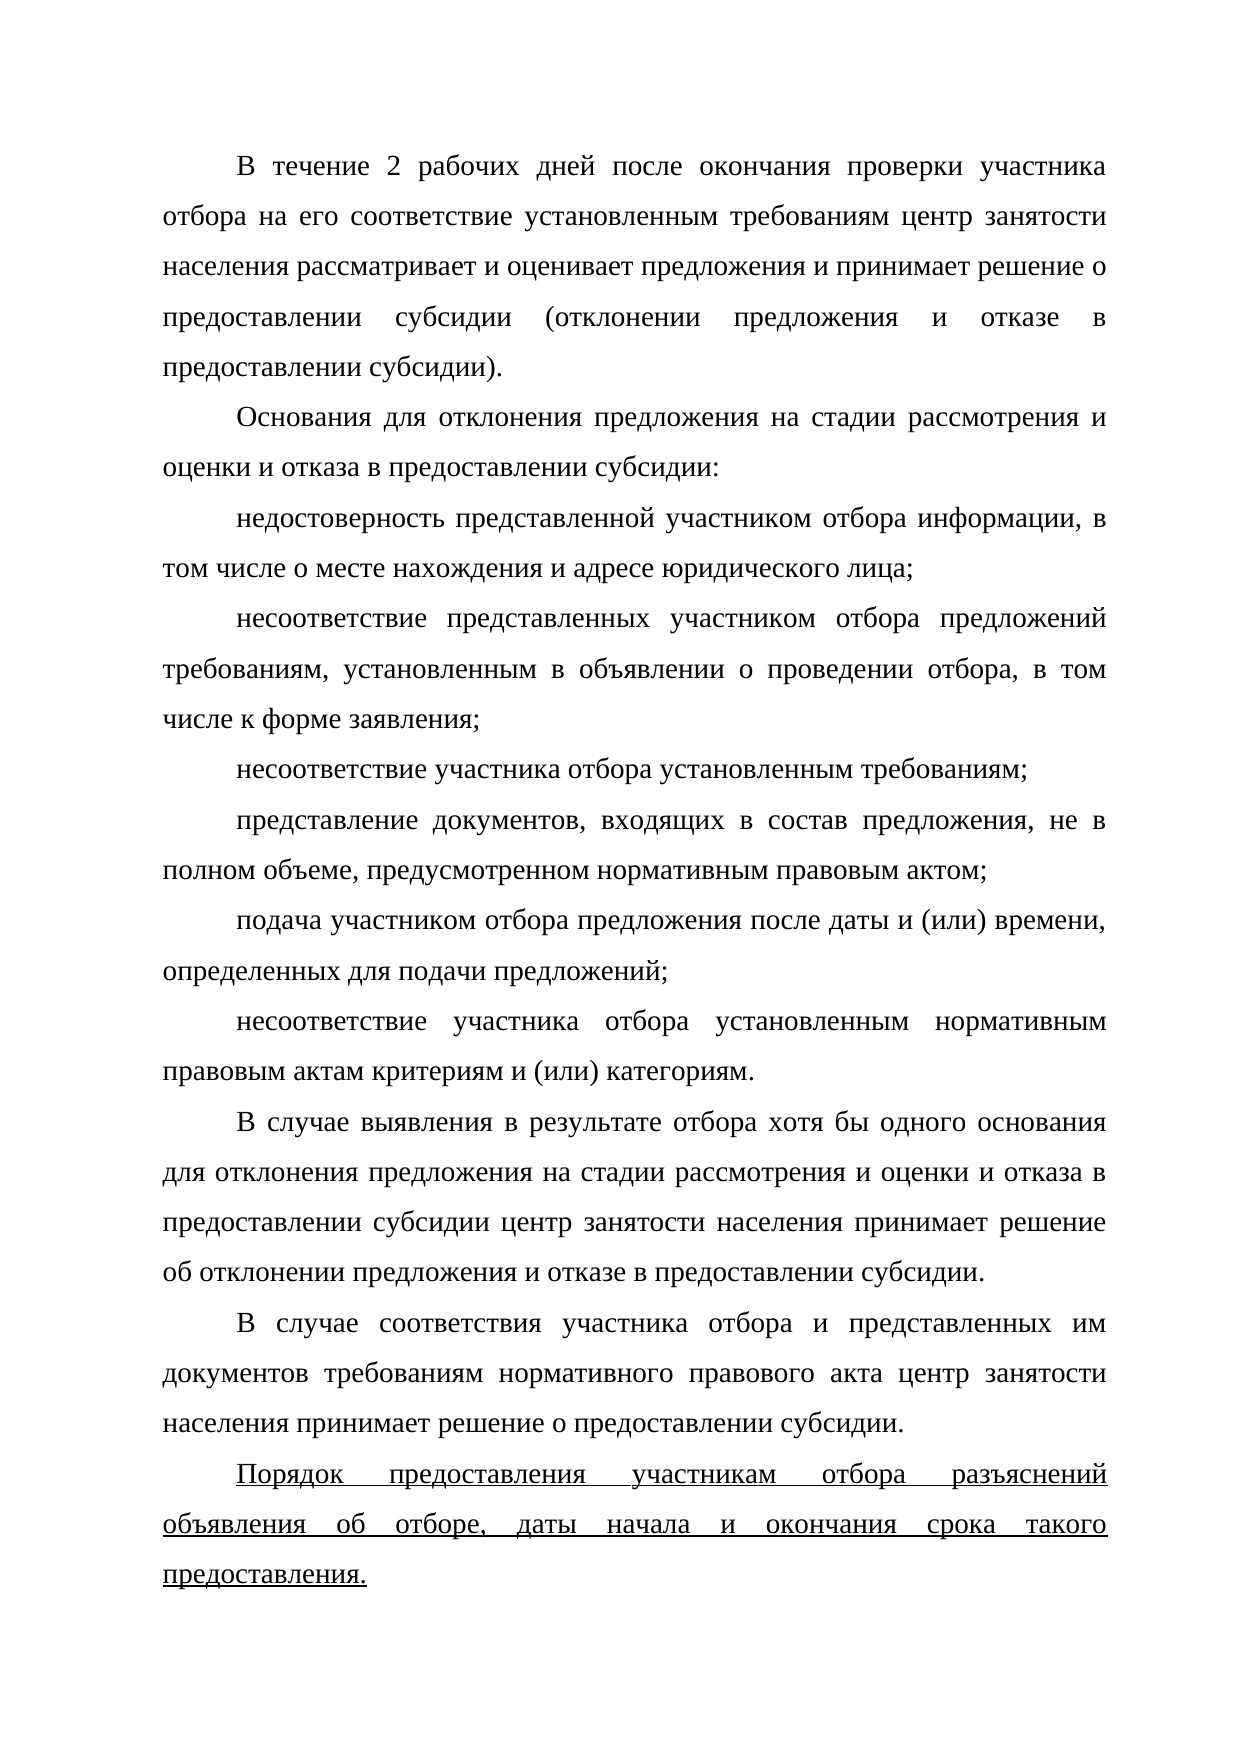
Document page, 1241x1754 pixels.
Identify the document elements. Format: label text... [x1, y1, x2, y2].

text недостоверность представленной участником отбора информации, в том числе о месте нахождения и адресе юридического лица; [162, 500, 1107, 584]
text представление документов, входящих в состав предложения, не в полном объеме, предусмотренном нормативным правовым актом; [162, 802, 1107, 886]
text В течение 2 рабочих дней после окончания проверки участника отбора на его соответствие установленным требованиям центр занятости населения рассматривает и оценивает предложения и принимает решение о предоставлении субсидии (отклонении предложения и отказе в предоставлении субсидии). [162, 148, 1107, 382]
text Порядок предоставления участникам отбора разъяснений объявления об отборе, даты начала и окончания срока такого предоставления. [162, 1456, 1107, 1535]
text В случае выявления в результате отбора хотя бы одного основания для отклонения предложения на стадии рассмотрения и оценки и отказа в предоставлении субсидии центр занятости населения принимает решение об отклонении предложения и отказе в предоставлении субсидии. [162, 1104, 1107, 1288]
text Порядок предоставления участникам отбора разъяснений объявления об отборе, даты начала и окончания срока такого предоставления. [162, 1536, 1107, 1590]
text подача участником отбора предложения после даты и (или) времени, определенных для подачи предложений; [162, 902, 1107, 986]
text Основания для отклонения предложения на стадии рассмотрения и оценки и отказа в предоставлении субсидии: [162, 399, 1107, 483]
text В случае соответствия участника отбора и представленных им документов требованиям нормативного правового акта центр занятости населения принимает решение о предоставлении субсидии. [162, 1305, 1107, 1439]
text несоответствие участника отбора установленным нормативным правовым актам критериям и (или) категориям. [162, 1003, 1107, 1087]
text несоответствие участника отбора установленным требованиям; [162, 751, 1107, 785]
text несоответствие представленных участником отбора предложений требованиям, установленным в объявлении о проведении отбора, в том числе к форме заявления; [162, 601, 1107, 735]
